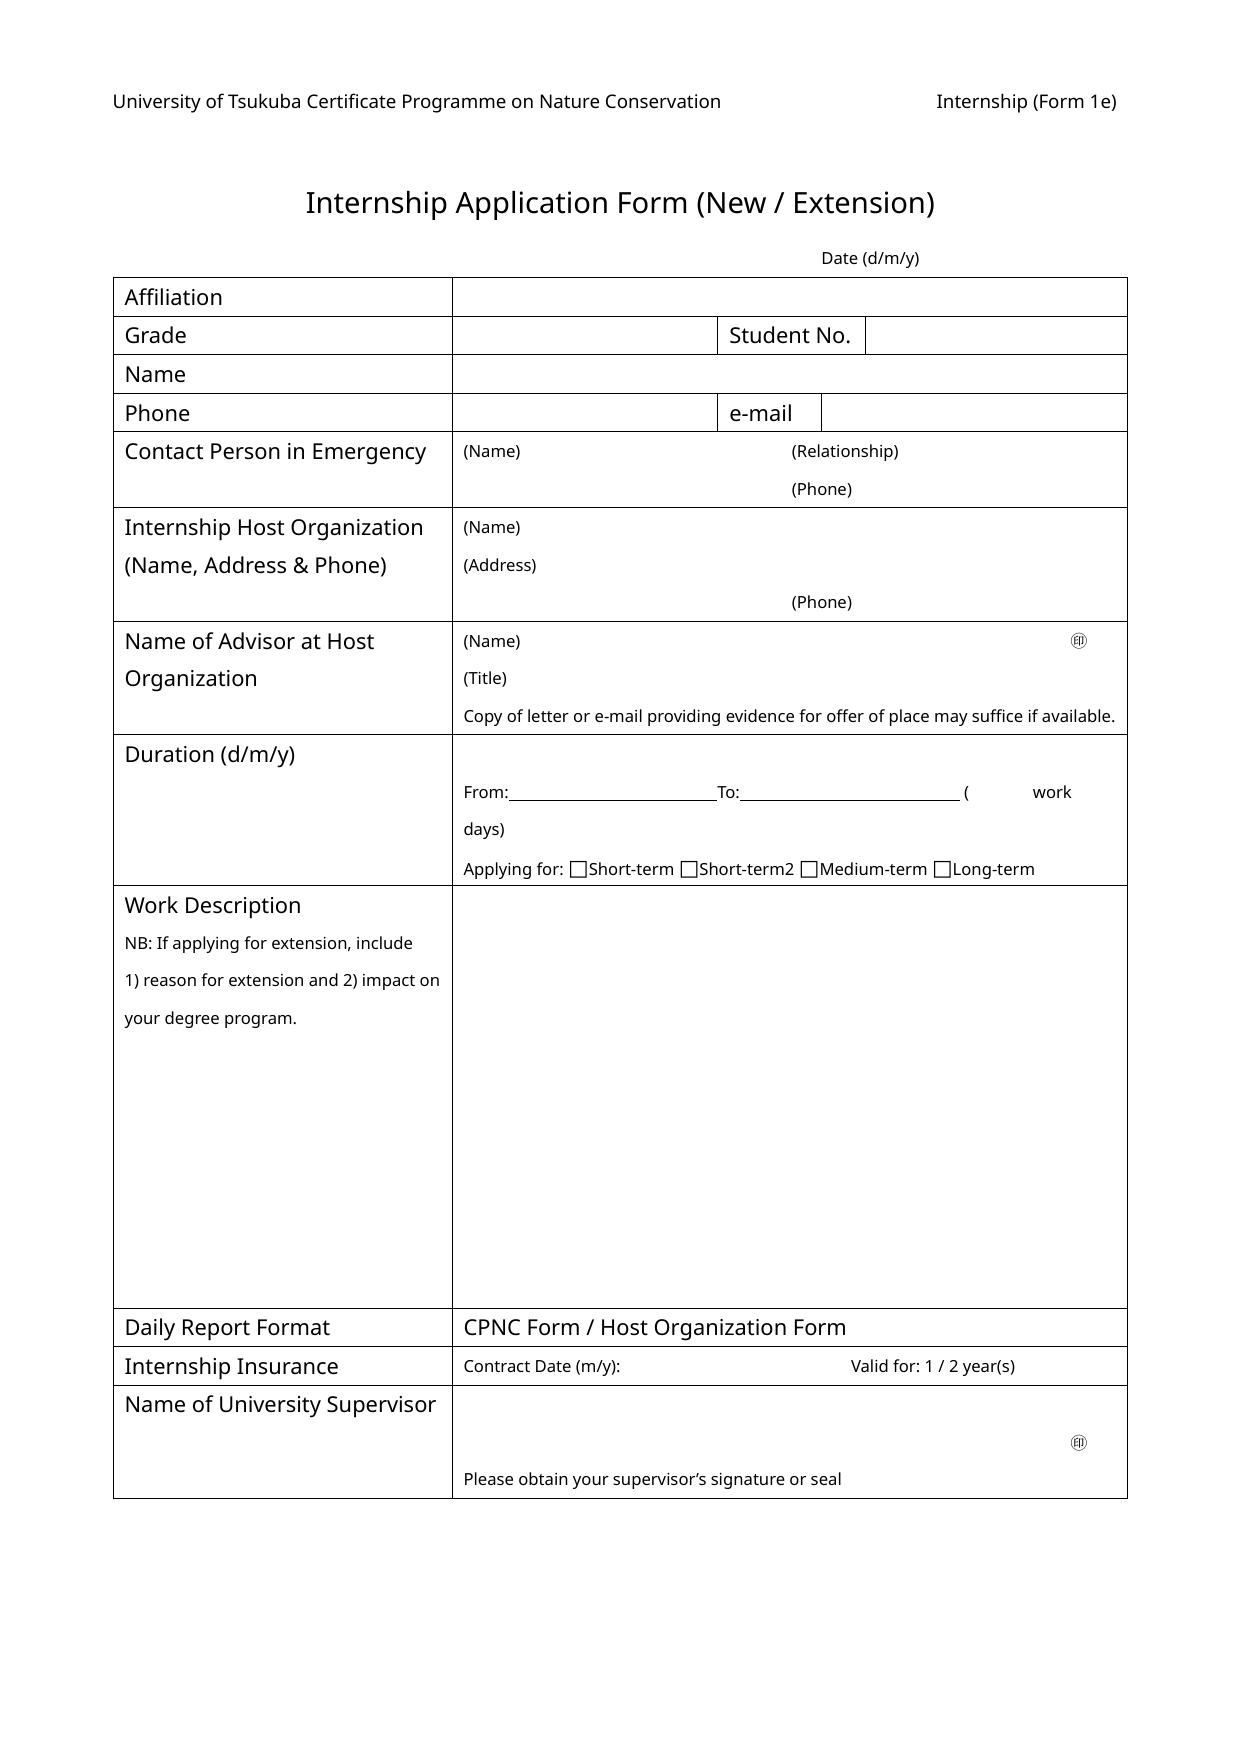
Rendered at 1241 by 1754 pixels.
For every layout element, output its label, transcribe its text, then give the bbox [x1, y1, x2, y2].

table_cell Contract Date (m/y): Valid for: 1 / 2 year(s) [453, 1347, 1127, 1384]
table_cell Grade [114, 317, 452, 354]
table_cell From: To: ( work days) Applying for: □Short-term □Short-term2 □Medium-term □Long-term [453, 735, 1127, 885]
table_cell Internship Host Organization (Name, Address & Phone) [114, 508, 452, 621]
table_cell Name of University Supervisor [114, 1386, 452, 1498]
table_header Affiliation [114, 278, 452, 316]
table_cell Name of Advisor at Host Organization [114, 622, 452, 734]
table_header [453, 278, 1127, 316]
table_cell (Name) ㊞ (Title) Copy of letter or e-mail providing evidence for offer of place may suffice if available. [453, 622, 1127, 734]
table_cell Duration (d/m/y) [114, 735, 452, 885]
table_cell Phone [114, 394, 452, 431]
table_cell Student No. [718, 317, 865, 354]
table_cell ㊞ Please obtain your supervisor’s signature or seal [453, 1386, 1127, 1498]
table_cell [453, 355, 1127, 393]
table_cell Internship Insurance [114, 1347, 452, 1384]
table_cell Contact Person in Emergency [114, 432, 452, 507]
table_cell Daily Report Format [114, 1309, 452, 1346]
table_cell [453, 886, 1127, 1307]
text Date (d/m/y) [112, 239, 1128, 277]
table_cell [453, 394, 717, 431]
text Internship Application Form (New / Extension) [112, 164, 1128, 239]
table_cell [453, 317, 717, 354]
table_cell e-mail [718, 394, 821, 431]
table_cell (Name) (Address) (Phone) [453, 508, 1127, 621]
table_cell Name [114, 355, 452, 393]
table_cell Work Description NB: If applying for extension, include 1) reason for extension and 2) impact on your degree program. [114, 886, 452, 1307]
table_cell (Name) (Relationship) (Phone) [453, 432, 1127, 507]
table_cell CPNC Form / Host Organization Form [453, 1309, 1127, 1346]
table_cell [866, 317, 1127, 354]
table_cell [822, 394, 1127, 431]
